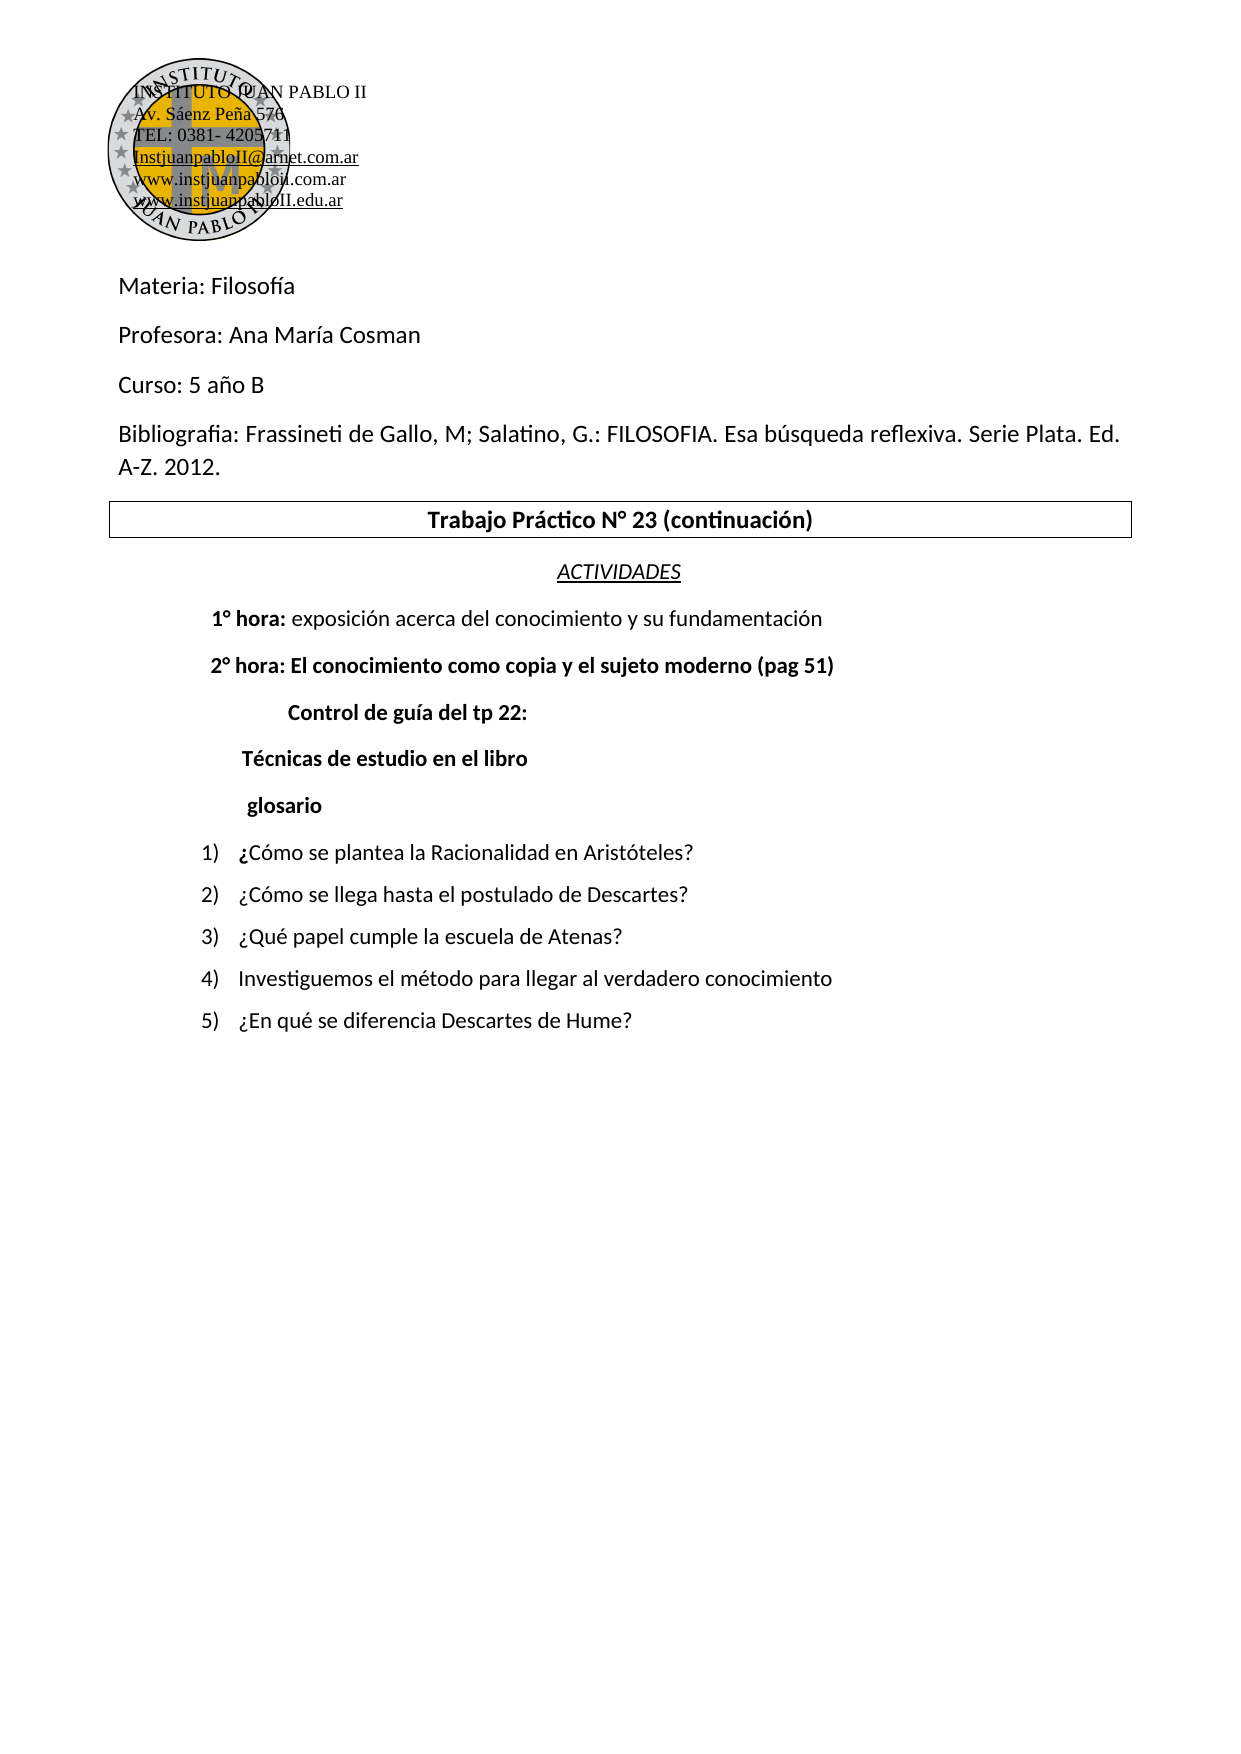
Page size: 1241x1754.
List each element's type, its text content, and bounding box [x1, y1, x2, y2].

list ¿En qué se diferencia Descartes de Hume? [201, 1006, 1122, 1034]
text 1° hora: exposición acerca del conocimiento y su fundamentación [118, 604, 1122, 632]
text Trabajo Práctico N° 23 (continuación) [110, 502, 1131, 537]
text Bibliografia: Frassineti de Gallo, M; Salatino, G.: FILOSOFIA. Esa búsqueda reflexiva. Serie Plata. Ed. A-Z. 2012. [118, 419, 1122, 482]
list ¿Qué papel cumple la escuela de Atenas? [201, 922, 1122, 950]
picture [107, 58, 290, 245]
text Materia: Filosofía [118, 270, 1122, 300]
text ACTIVIDADES [118, 557, 1122, 585]
text glosario [118, 791, 1122, 819]
text Técnicas de estudio en el libro [118, 744, 1122, 772]
text Curso: 5 año B [118, 369, 1122, 399]
list ¿Cómo se plantea la Racionalidad en Aristóteles? [201, 838, 1122, 866]
text Control de guía del tp 22: [118, 698, 1122, 726]
list ¿Cómo se llega hasta el postulado de Descartes? [201, 880, 1122, 908]
text Profesora: Ana María Cosman [118, 319, 1122, 350]
text 2° hora: El conocimiento como copia y el sujeto moderno (pag 51) [118, 651, 1122, 679]
list Investiguemos el método para llegar al verdadero conocimiento [201, 964, 1122, 992]
